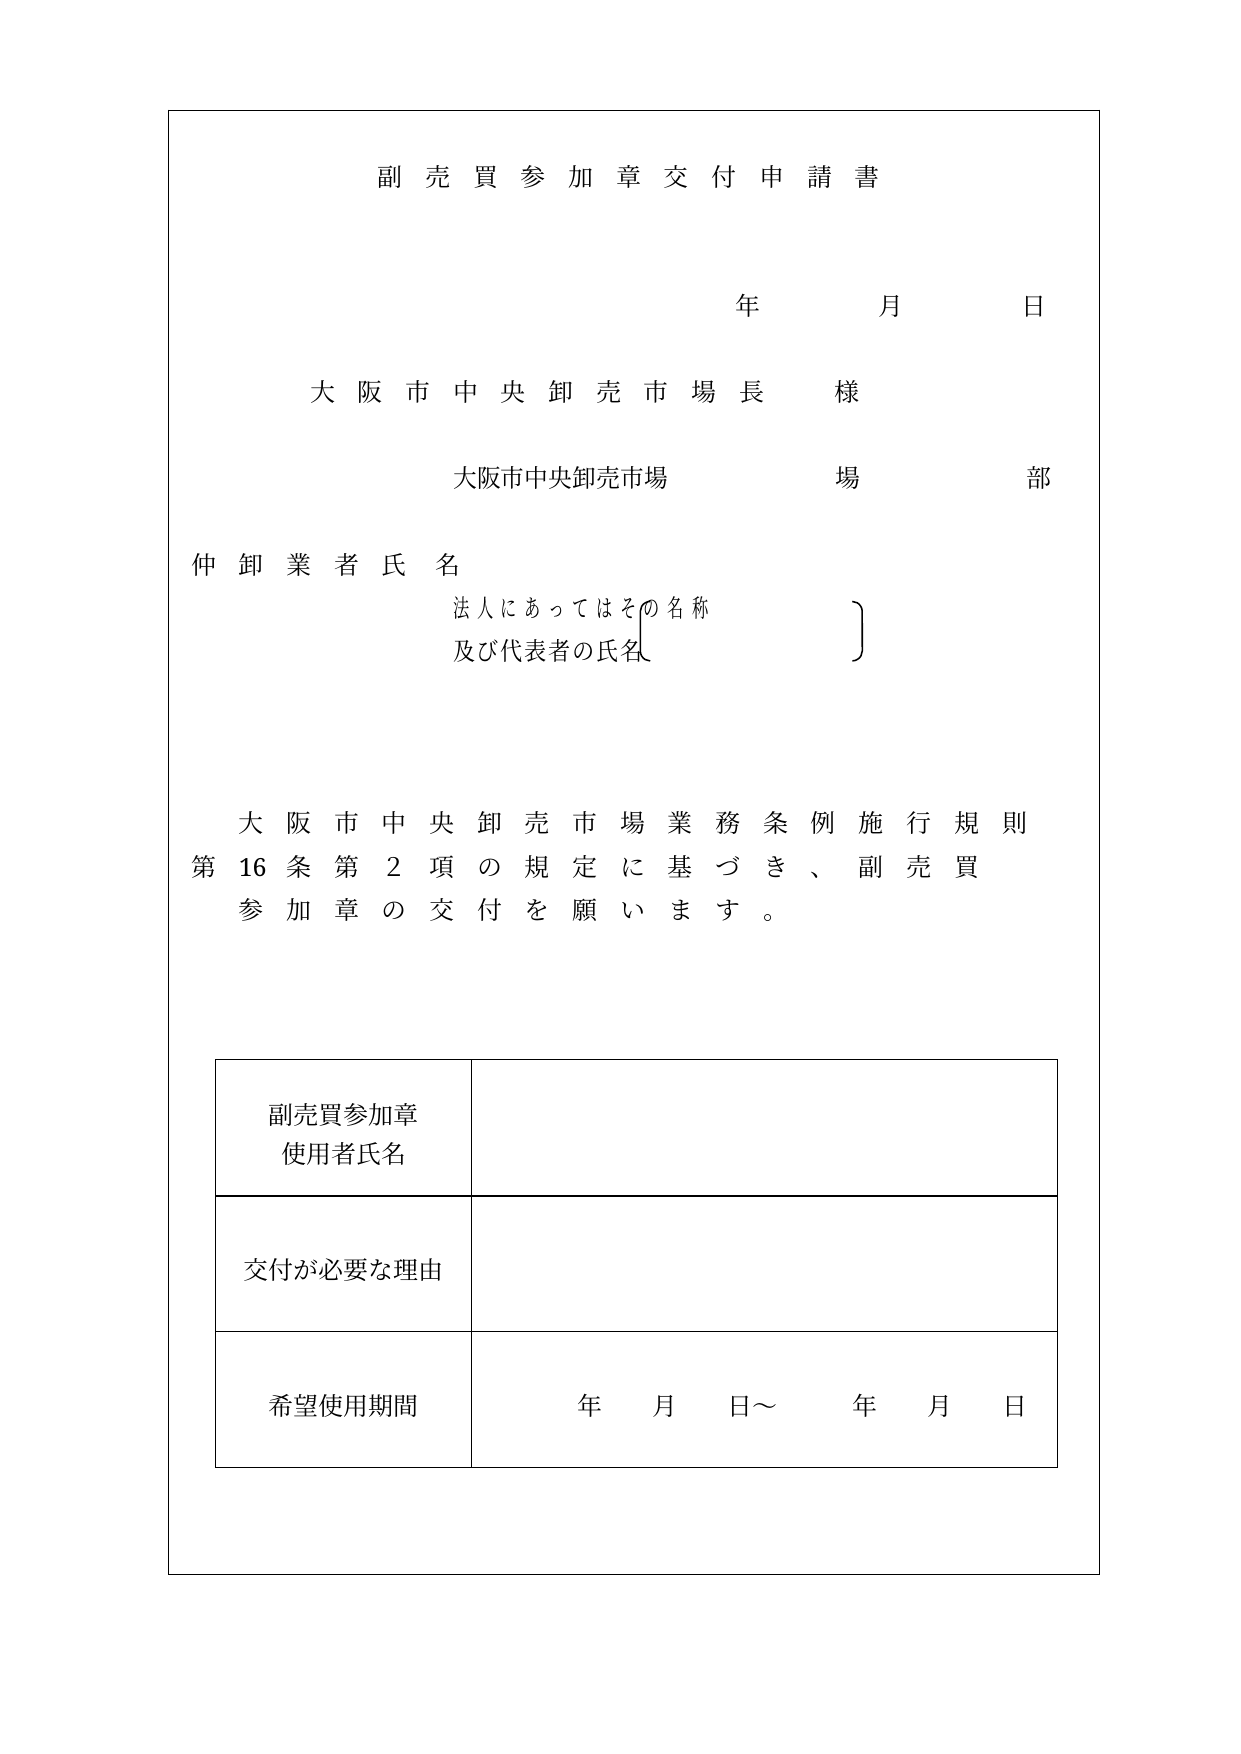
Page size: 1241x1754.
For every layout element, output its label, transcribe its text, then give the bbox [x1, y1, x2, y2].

table_header 副売買参加章交付申請書 年 月 日 大阪市中央卸売市場長 様 大阪市中央卸売市場 場 部 仲卸業者氏名 法人にあってはその名称 及び代表者の氏名 大阪市中央卸売市場業務条例施行規則第16条第２項の規定に基づき、副売買 参加章の交付を願います。 [169, 111, 1099, 1574]
